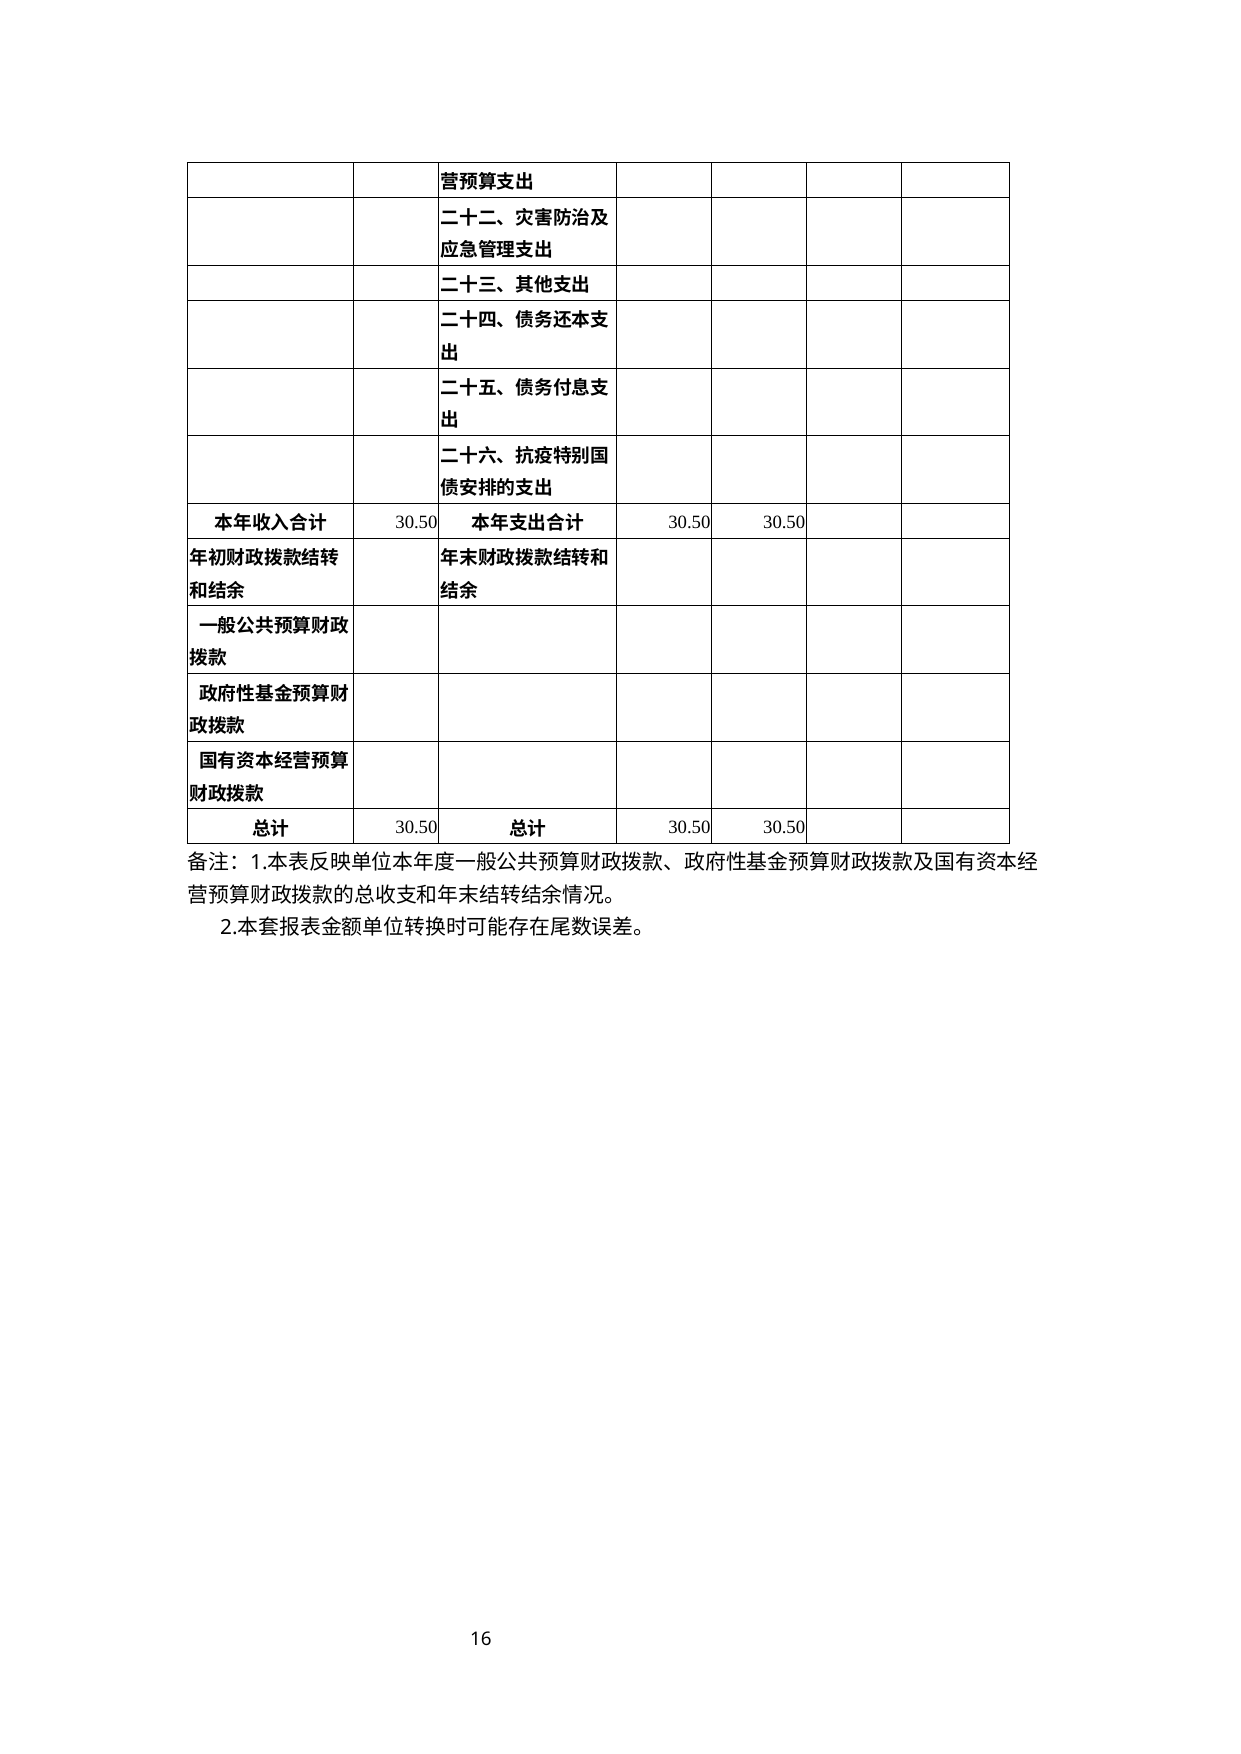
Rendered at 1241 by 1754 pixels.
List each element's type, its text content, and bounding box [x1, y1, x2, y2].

table_cell [354, 742, 438, 808]
table_cell [712, 436, 806, 503]
table_cell [807, 436, 901, 503]
table_cell 30.50 [354, 809, 438, 843]
table_cell 30.50 [712, 504, 806, 538]
table_cell [617, 674, 711, 741]
table_cell [188, 198, 353, 265]
table_cell [902, 674, 1009, 741]
table_cell [439, 742, 616, 808]
table_cell [617, 369, 711, 435]
table_cell [902, 198, 1009, 265]
table_cell 总计 [439, 809, 616, 843]
table_cell [712, 539, 806, 605]
table_cell 二十六、抗疫特别国债安排的支出 [439, 436, 616, 503]
table_cell [188, 369, 353, 435]
table_cell 二十三、其他支出 [439, 266, 616, 300]
table_cell [712, 198, 806, 265]
table_cell [902, 369, 1009, 435]
table_cell [807, 606, 901, 673]
table_cell [617, 266, 711, 300]
table_cell [902, 301, 1009, 367]
table_cell [617, 301, 711, 367]
table_cell [617, 436, 711, 503]
table_cell 30.50 [617, 504, 711, 538]
table_cell [902, 742, 1009, 808]
table_cell 一般公共预算财政拨款 [188, 606, 353, 673]
table_cell 总计 [188, 809, 353, 843]
table_cell [439, 674, 616, 741]
table_cell [617, 606, 711, 673]
table_cell [902, 163, 1009, 197]
table_cell 二十二、灾害防治及应急管理支出 [439, 198, 616, 265]
table_cell 30.50 [354, 504, 438, 538]
table_cell 年末财政拨款结转和结余 [439, 539, 616, 605]
table_cell [617, 198, 711, 265]
table_cell [712, 742, 806, 808]
table_cell [354, 674, 438, 741]
table_cell [807, 301, 901, 367]
table_cell [902, 266, 1009, 300]
table_cell 二十五、债务付息支出 [439, 369, 616, 435]
table_cell [354, 539, 438, 605]
table_cell [354, 436, 438, 503]
table_cell [807, 369, 901, 435]
table_cell [439, 606, 616, 673]
table_cell [188, 266, 353, 300]
table_cell 本年支出合计 [439, 504, 616, 538]
table_cell [712, 369, 806, 435]
table_cell 30.50 [617, 809, 711, 843]
table_cell 国有资本经营预算财政拨款 [188, 742, 353, 808]
table_cell [712, 301, 806, 367]
table_cell 二十四、债务还本支出 [439, 301, 616, 367]
table_cell [188, 163, 353, 197]
table_cell [902, 504, 1009, 538]
table_cell [807, 163, 901, 197]
text 备注：1.本表反映单位本年度一般公共预算财政拨款、政府性基金预算财政拨款及国有资本经营预算财政拨款的总收支和年末结转结余情况。 2.本套报表金额单位转换时可能存在尾数误差。 [187, 844, 1053, 1039]
table_cell [354, 163, 438, 197]
table_cell [188, 436, 353, 503]
table_cell [354, 266, 438, 300]
table_cell [902, 809, 1009, 843]
table_cell [617, 539, 711, 605]
table_cell [807, 539, 901, 605]
table_cell [807, 742, 901, 808]
table_cell [712, 163, 806, 197]
table_cell [712, 266, 806, 300]
table_cell [807, 674, 901, 741]
table_cell [617, 742, 711, 808]
table_cell [354, 369, 438, 435]
table_cell [712, 674, 806, 741]
table_cell [807, 198, 901, 265]
table_cell [712, 606, 806, 673]
table_cell [354, 301, 438, 367]
table_cell [902, 436, 1009, 503]
table_cell [902, 606, 1009, 673]
table_cell 本年收入合计 [188, 504, 353, 538]
table_cell 政府性基金预算财政拨款 [188, 674, 353, 741]
table_cell [807, 809, 901, 843]
table_cell [354, 606, 438, 673]
table_cell [902, 539, 1009, 605]
table_cell 二十一、国有资本经营预算支出 [439, 163, 616, 197]
table_cell [807, 266, 901, 300]
table_cell 年初财政拨款结转和结余 [188, 539, 353, 605]
table_cell [354, 198, 438, 265]
table_cell [617, 163, 711, 197]
table_cell [188, 301, 353, 367]
table_cell 30.50 [712, 809, 806, 843]
table_cell [807, 504, 901, 538]
